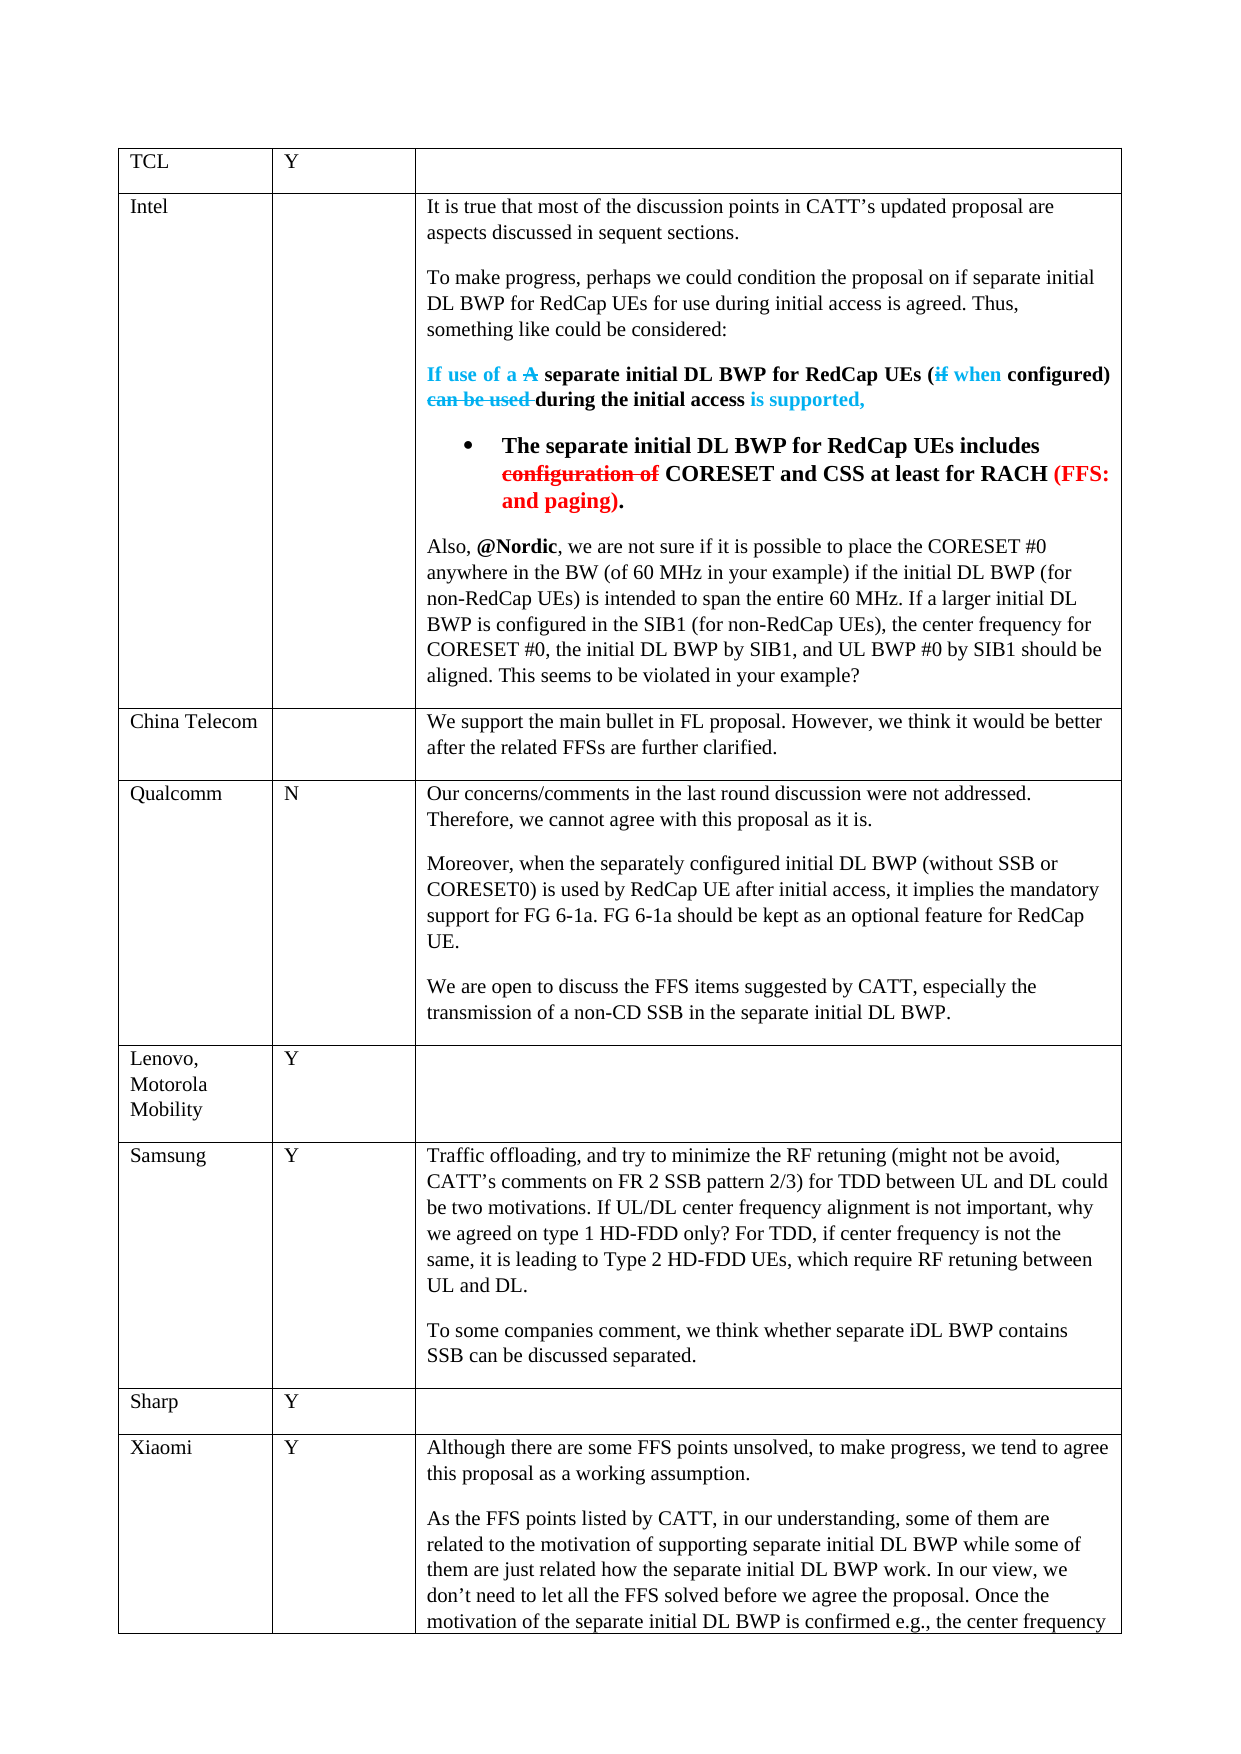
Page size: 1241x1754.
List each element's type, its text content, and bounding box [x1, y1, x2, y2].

table_cell Xiaomi [119, 1435, 272, 1633]
table_cell Intel [119, 194, 272, 708]
table_cell We support the main bullet in FL proposal. However, we think it would be better after the related FFSs are further clarified. [416, 709, 1121, 780]
table_cell Y [273, 1046, 415, 1142]
table_cell It is true that most of the discussion points in CATT’s updated proposal are aspects discussed in sequent sections. To make progress, perhaps we could condition the proposal on if separate initial DL BWP for RedCap UEs for use during initial access is agreed. Thus, something like could be considered: If use of a A separate initial DL BWP for RedCap UEs (if when configured) can be used during the initial access is supported, The separate initial DL BWP for RedCap UEs includes configuration of CORESET and CSS at least for RACH (FFS: and paging). Also, @Nordic, we are not sure if it is possible to place the CORESET #0 anywhere in the BW (of 60 MHz in your example) if the initial DL BWP (for non-RedCap UEs) is intended to span the entire 60 MHz. If a larger initial DL BWP is configured in the SIB1 (for non-RedCap UEs), the center frequency for CORESET #0, the initial DL BWP by SIB1, and UL BWP #0 by SIB1 should be aligned. This seems to be violated in your example? [416, 194, 1121, 708]
table_cell Qualcomm [119, 781, 272, 1044]
table_cell [416, 1389, 1121, 1434]
table_cell Y [273, 1143, 415, 1388]
table_cell [416, 149, 1121, 193]
table_cell N [273, 781, 415, 1044]
table_cell Samsung [119, 1143, 272, 1388]
table_cell [273, 194, 415, 708]
table_cell China Telecom [119, 709, 272, 780]
table_cell Sharp [119, 1389, 272, 1434]
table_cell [416, 1435, 1121, 1633]
table_cell Y [273, 1435, 415, 1633]
table_cell Traffic offloading, and try to minimize the RF retuning (might not be avoid, CATT’s comments on FR 2 SSB pattern 2/3) for TDD between UL and DL could be two motivations. If UL/DL center frequency alignment is not important, why we agreed on type 1 HD-FDD only? For TDD, if center frequency is not the same, it is leading to Type 2 HD-FDD UEs, which require RF retuning between UL and DL. To some companies comment, we think whether separate iDL BWP contains SSB can be discussed separated. [416, 1143, 1121, 1388]
table_cell TCL [119, 149, 272, 193]
table_cell Y [273, 1389, 415, 1434]
table_cell [416, 1046, 1121, 1142]
table_cell Lenovo, Motorola Mobility [119, 1046, 272, 1142]
table_cell [273, 709, 415, 780]
table_cell Our concerns/comments in the last round discussion were not addressed. Therefore, we cannot agree with this proposal as it is. Moreover, when the separately configured initial DL BWP (without SSB or CORESET0) is used by RedCap UE after initial access, it implies the mandatory support for FG 6-1a. FG 6-1a should be kept as an optional feature for RedCap UE. We are open to discuss the FFS items suggested by CATT, especially the transmission of a non-CD SSB in the separate initial DL BWP. [416, 781, 1121, 1044]
table_cell Y [273, 149, 415, 193]
